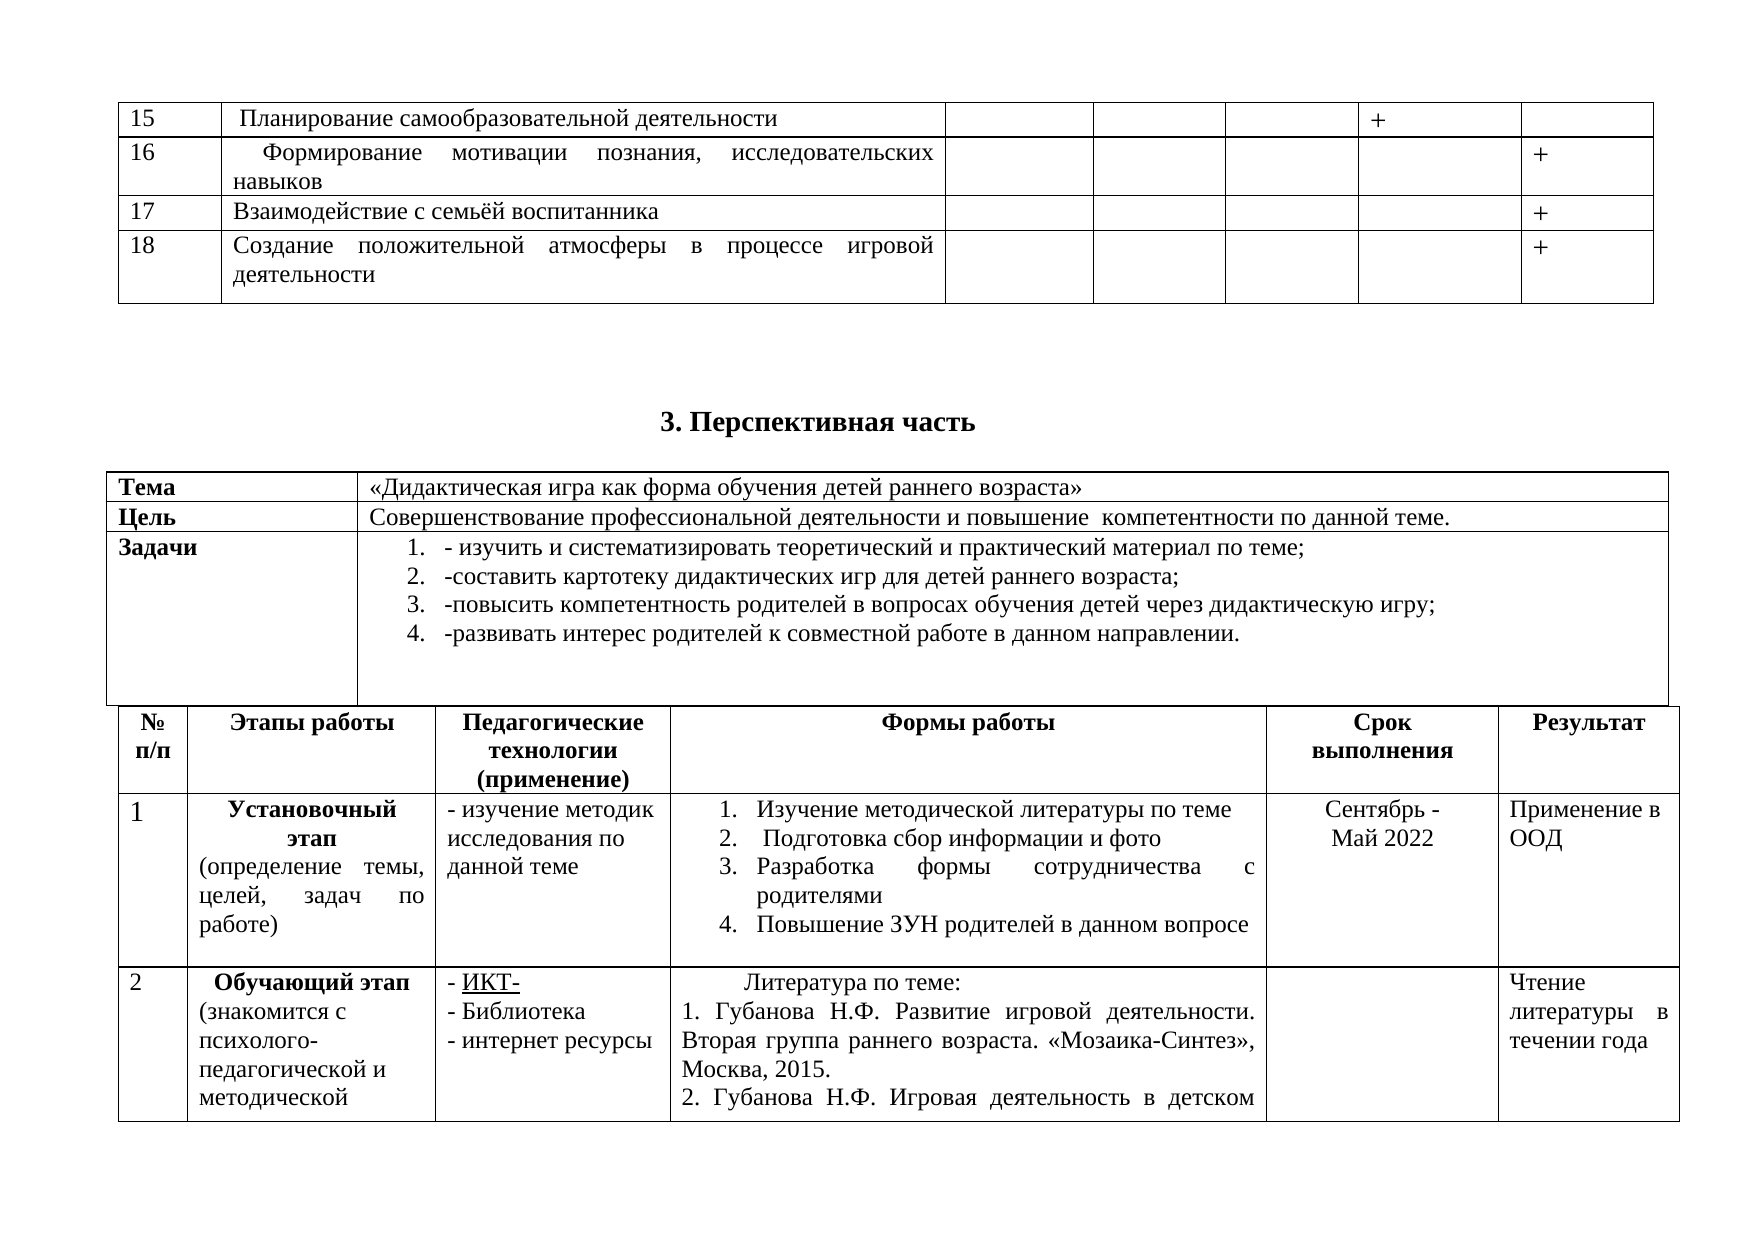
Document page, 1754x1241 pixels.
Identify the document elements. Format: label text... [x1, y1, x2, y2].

table_cell + [1359, 103, 1521, 136]
table_cell + [1522, 231, 1653, 303]
table_cell [946, 196, 1093, 229]
table_cell 17 [119, 196, 221, 229]
table_cell [1094, 231, 1225, 303]
table_header Срок выполнения [1267, 707, 1498, 793]
table_cell [1226, 103, 1358, 136]
table_cell 2 [119, 968, 187, 1121]
table_cell - изучить и систематизировать теоретический и практический материал по теме; -составить картотеку дидактических игр для детей раннего возраста; -повысить компетентность родителей в вопросах обучения детей через дидактическую игру; -развивать интерес родителей к совместной работе в данном направлении. [358, 532, 1668, 704]
table_cell + [1522, 138, 1653, 195]
table_cell [1267, 968, 1498, 1121]
text 3. Перспективная часть [118, 404, 1518, 438]
table_cell [1226, 231, 1358, 303]
table_cell Планирование самообразовательной деятельности [222, 103, 945, 136]
table_cell [1226, 196, 1358, 229]
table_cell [671, 968, 1266, 1121]
table_cell 16 [119, 138, 221, 195]
table_cell Создание положительной атмосферы в процессе игровой деятельности [222, 231, 945, 303]
table_cell 1 [119, 794, 187, 966]
table_header № п/п [119, 707, 187, 793]
table_cell [946, 231, 1093, 303]
table_cell Совершенствование профессиональной деятельности и повышение компетентности по данной теме. [358, 502, 1668, 531]
table_cell + [1522, 196, 1653, 229]
table_cell Формирование мотивации познания, исследовательских навыков [222, 138, 945, 195]
table_cell [1094, 103, 1225, 136]
table_cell 15 [119, 103, 221, 136]
table_cell [1359, 196, 1521, 229]
table_cell Задачи [107, 532, 357, 704]
table_cell [1359, 138, 1521, 195]
table_cell [1226, 138, 1358, 195]
table_cell [1359, 231, 1521, 303]
table_cell Цель [107, 502, 357, 531]
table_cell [436, 968, 670, 1121]
table_cell 18 [119, 231, 221, 303]
table_cell Применение в ООД [1499, 794, 1679, 966]
table_cell [946, 138, 1093, 195]
table_cell [1522, 103, 1653, 136]
table_header Формы работы [671, 707, 1266, 793]
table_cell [1499, 968, 1679, 1121]
table_header «Дидактическая игра как форма обучения детей раннего возраста» [358, 473, 1668, 501]
table_cell [1094, 138, 1225, 195]
table_cell Изучение методической литературы по теме Подготовка сбор информации и фото Разработка формы сотрудничества с родителями Повышение ЗУН родителей в данном вопросе [671, 794, 1266, 966]
table_cell Установочный этап (определение темы, целей, задач по работе) [188, 794, 435, 966]
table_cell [188, 968, 435, 1121]
table_header Тема [107, 473, 357, 501]
table_cell [946, 103, 1093, 136]
table_header Этапы работы [188, 707, 435, 793]
table_cell Сентябрь - Май 2022 [1267, 794, 1498, 966]
table_cell [1094, 196, 1225, 229]
table_header Педагогические технологии (применение) [436, 707, 670, 793]
table_cell - изучение методик исследования по данной теме [436, 794, 670, 966]
table_header Результат [1499, 707, 1679, 793]
table_cell Взаимодействие с семьёй воспитанника [222, 196, 945, 229]
